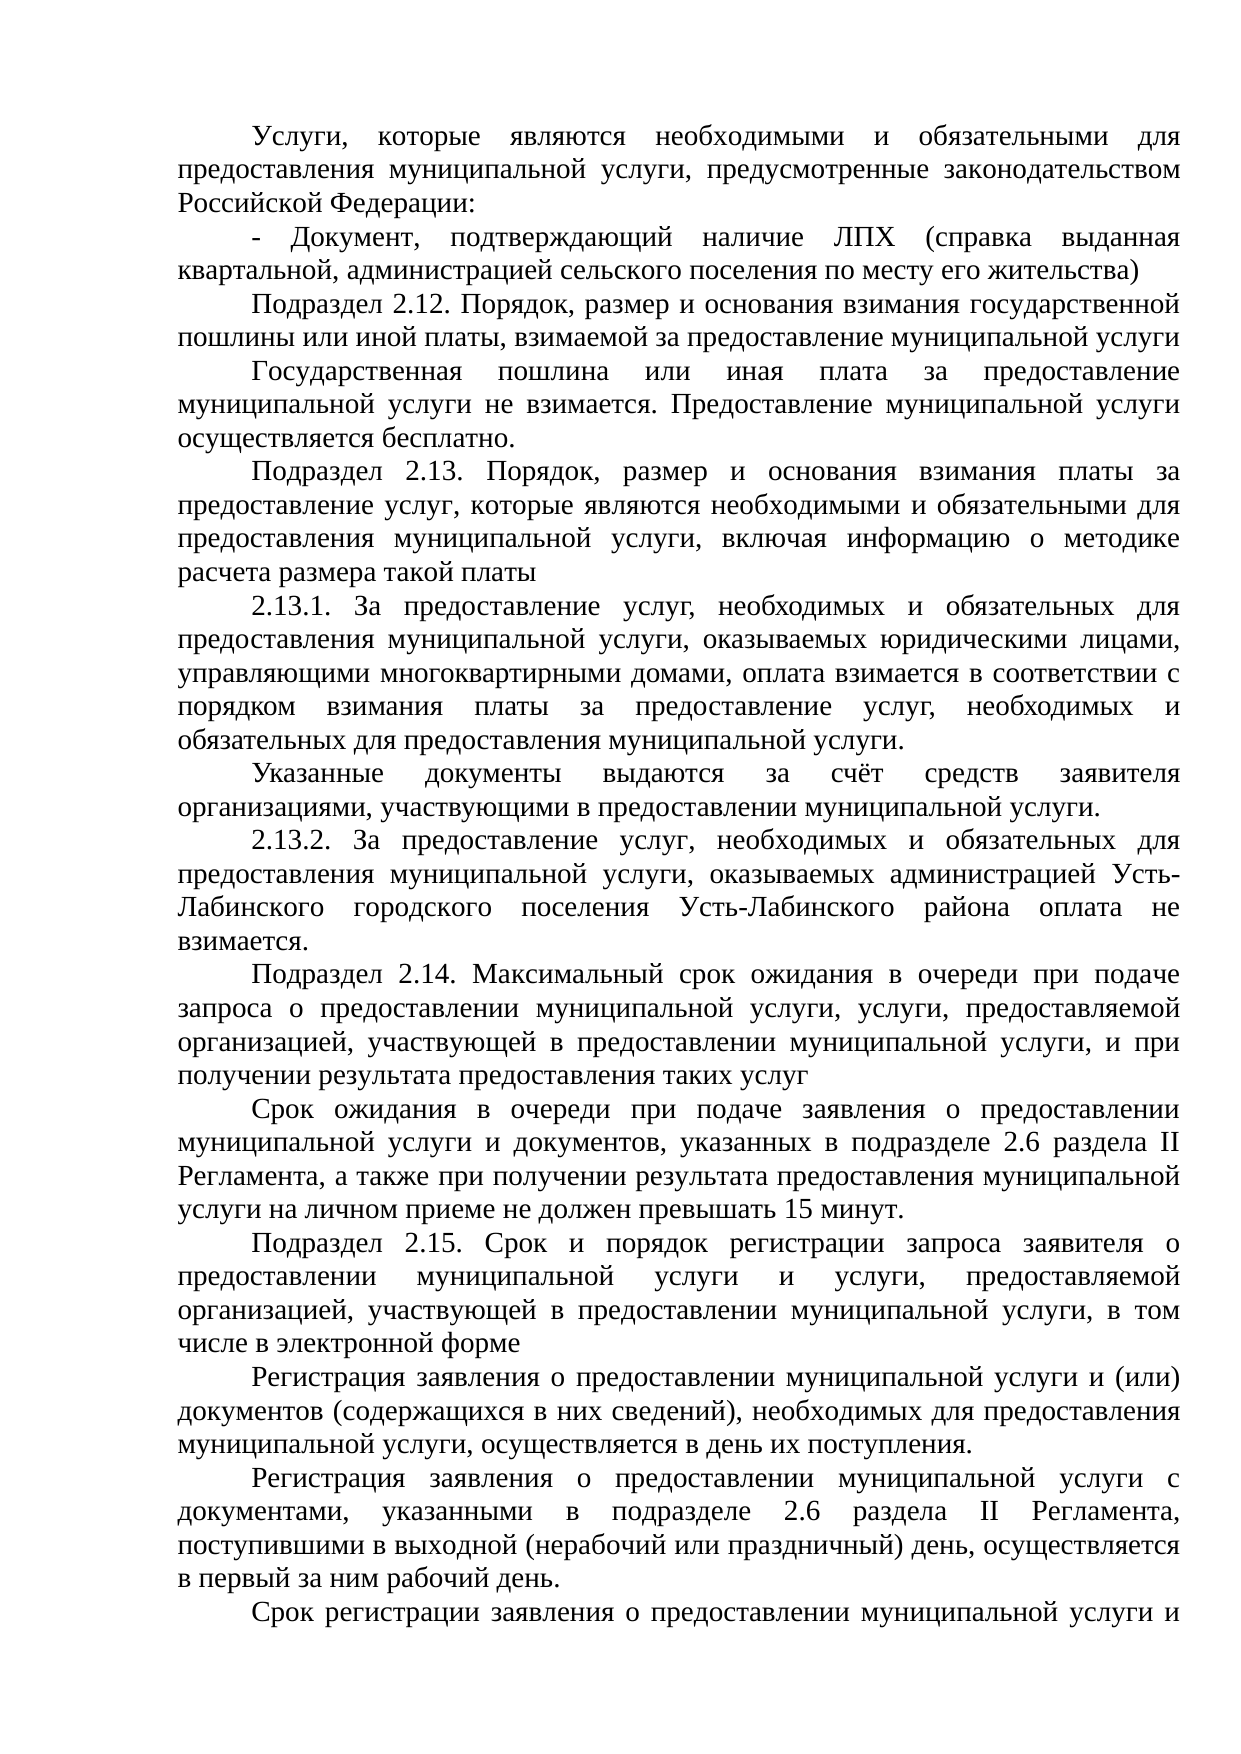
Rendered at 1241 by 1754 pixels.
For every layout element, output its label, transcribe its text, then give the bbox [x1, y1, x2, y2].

text Срок ожидания в очереди при подаче заявления о предоставлении муниципальной услуги и документов, указанных в подразделе 2.6 раздела II Регламента, а также при получении результата предоставления муниципальной услуги на личном приеме не должен превышать 15 минут. [177, 1091, 1181, 1225]
text - Документ, подтверждающий наличие ЛПХ (справка выданная квартальной, администрацией сельского поселения по месту его жительства) [177, 219, 1181, 286]
text 2.13.2. За предоставление услуг, необходимых и обязательных для предоставления муниципальной услуги, оказываемых администрацией Усть-Лабинского городского поселения Усть-Лабинского района оплата не взимается. [177, 822, 1181, 957]
text Регистрация заявления о предоставлении муниципальной услуги с документами, указанными в подразделе 2.6 раздела II Регламента, поступившими в выходной (нерабочий или праздничный) день, осуществляется в первый за ним рабочий день. [177, 1460, 1181, 1594]
text Услуги, которые являются необходимыми и обязательными для предоставления муниципальной услуги, предусмотренные законодательством Российской Федерации: [177, 118, 1181, 219]
text Регистрация заявления о предоставлении муниципальной услуги и (или) документов (содержащихся в них сведений), необходимых для предоставления муниципальной услуги, осуществляется в день их поступления. [177, 1359, 1181, 1460]
text Подраздел 2.14. Максимальный срок ожидания в очереди при подаче запроса о предоставлении муниципальной услуги, услуги, предоставляемой организацией, участвующей в предоставлении муниципальной услуги, и при получении результата предоставления таких услуг [177, 957, 1181, 1091]
text 2.13.1. За предоставление услуг, необходимых и обязательных для предоставления муниципальной услуги, оказываемых юридическими лицами, управляющими многоквартирными домами, оплата взимается в соответствии с порядком взимания платы за предоставление услуг, необходимых и обязательных для предоставления муниципальной услуги. [177, 588, 1181, 755]
text Подраздел 2.13. Порядок, размер и основания взимания платы за предоставление услуг, которые являются необходимыми и обязательными для предоставления муниципальной услуги, включая информацию о методике расчета размера такой платы [177, 453, 1181, 588]
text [177, 1594, 1181, 1627]
text Государственная пошлина или иная плата за предоставление муниципальной услуги не взимается. Предоставление муниципальной услуги осуществляется бесплатно. [177, 353, 1181, 453]
text Подраздел 2.12. Порядок, размер и основания взимания государственной пошлины или иной платы, взимаемой за предоставление муниципальной услуги [177, 286, 1181, 353]
text Подраздел 2.15. Срок и порядок регистрации запроса заявителя о предоставлении муниципальной услуги и услуги, предоставляемой организацией, участвующей в предоставлении муниципальной услуги, в том числе в электронной форме [177, 1225, 1181, 1359]
text Указанные документы выдаются за счёт средств заявителя организациями, участвующими в предоставлении муниципальной услуги. [177, 755, 1181, 822]
